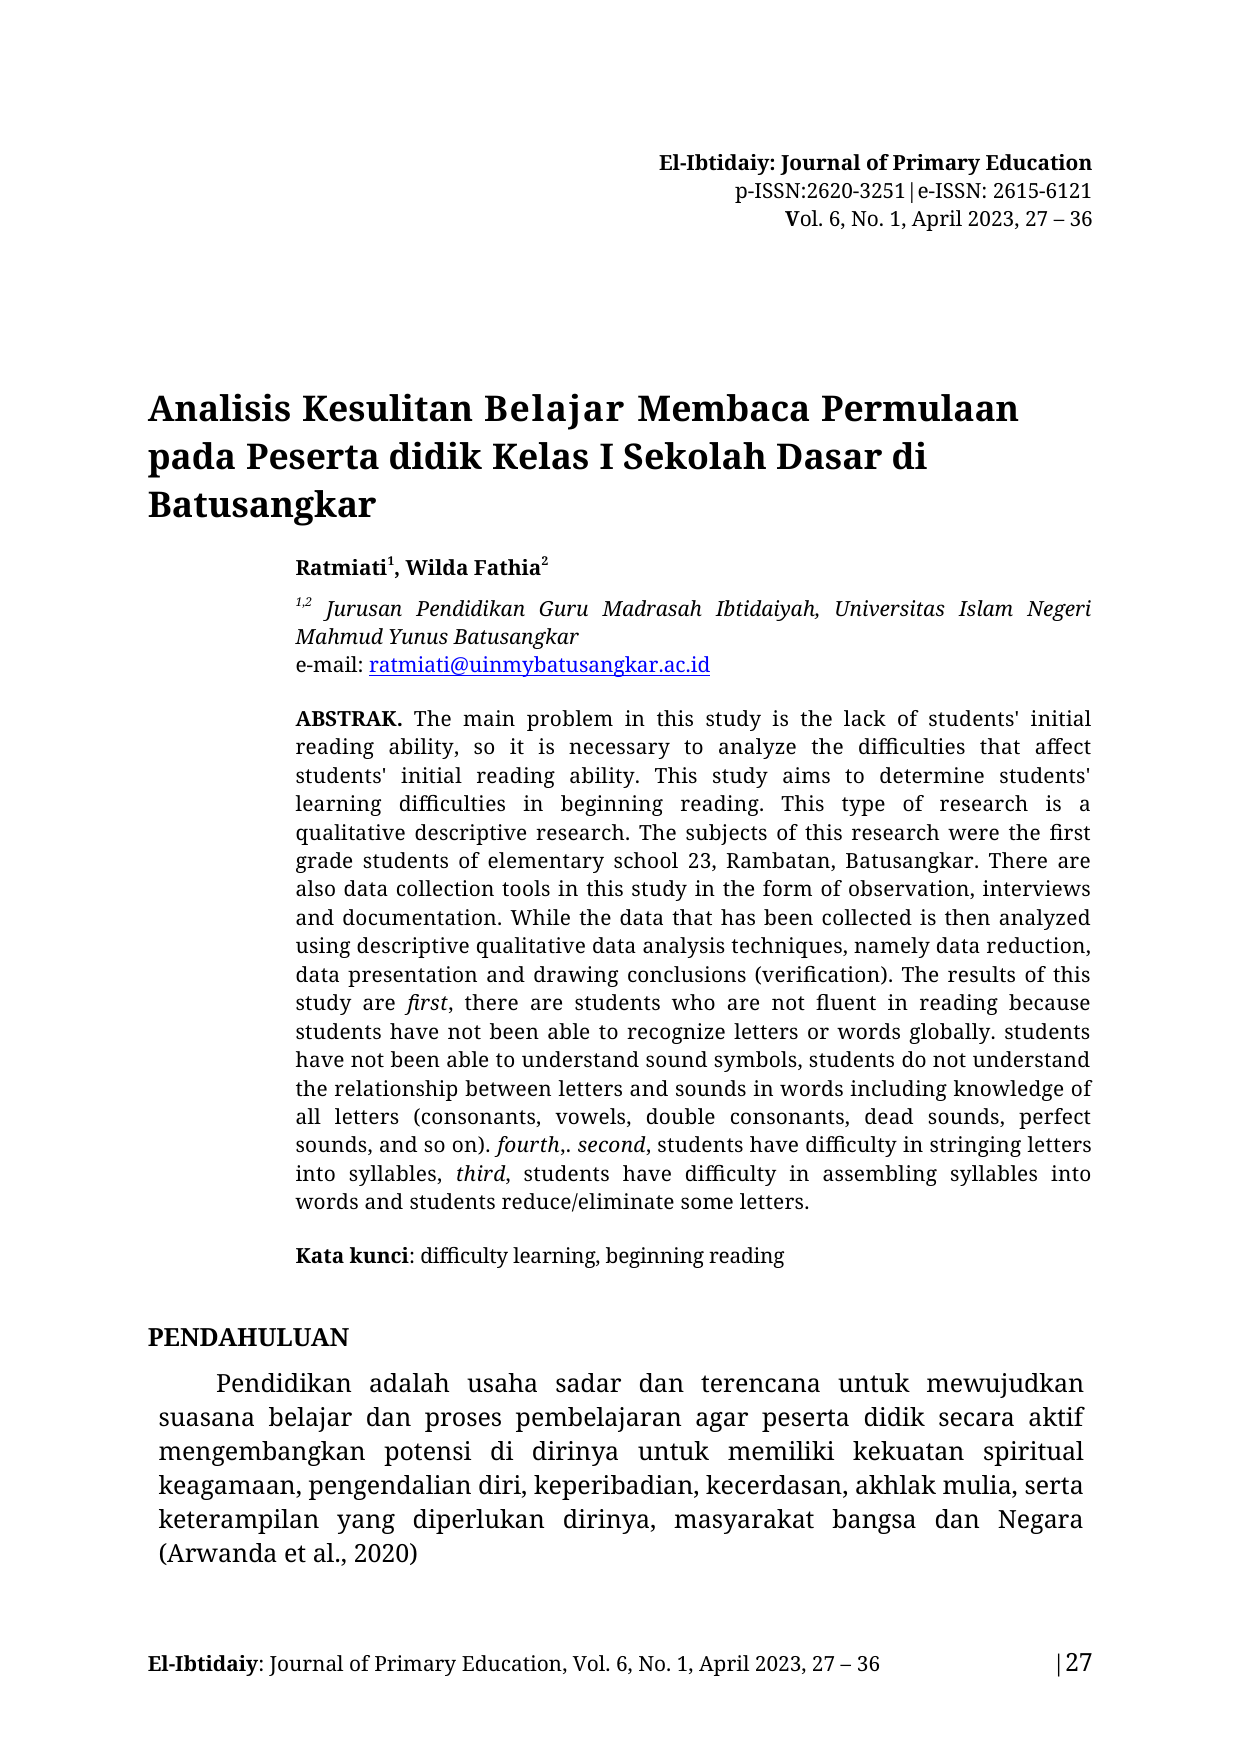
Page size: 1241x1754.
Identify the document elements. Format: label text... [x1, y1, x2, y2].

text 1,2 Jurusan Pendidikan Guru Madrasah Ibtidaiyah, Universitas Islam Negeri Mahmud Yunus Batusangkar [295, 594, 1092, 651]
text ABSTRAK. The main problem in this study is the lack of students' initial reading ability, so it is necessary to analyze the difficulties that affect students' initial reading ability. This study aims to determine students' learning difficulties in beginning reading. This type of research is a qualitative descriptive research. The subjects of this research were the first grade students of elementary school 23, Rambatan, Batusangkar. There are also data collection tools in this study in the form of observation, interviews and documentation. While the data that has been collected is then analyzed using descriptive qualitative data analysis techniques, namely data reduction, data presentation and drawing conclusions (verification). The results of this study are first, there are students who are not fluent in reading because students have not been able to recognize letters or words globally. students have not been able to understand sound symbols, students do not understand the relationship between letters and sounds in words including knowledge of all letters (consonants, vowels, double consonants, dead sounds, perfect sounds, and so on). fourth,. second, students have difficulty in stringing letters into syllables, third, students have difficulty in assembling syllables into words and students reduce/eliminate some letters. [295, 704, 1092, 1216]
text Kata kunci: difficulty learning, beginning reading [295, 1241, 1092, 1269]
text e-mail: ratmiati@uinmybatusangkar.ac.id [148, 651, 1092, 679]
title Analisis Kesulitan Belajar Membaca Permulaan pada Peserta didik Kelas I Sekolah Dasar di Batusangkar [148, 383, 1092, 528]
text Ratmiati1, Wilda Fathia2 [295, 553, 1092, 581]
text Pendahuluan [148, 1319, 1092, 1353]
text Vol. 6, No. 1, April 2023, 27 – 36 [148, 204, 1092, 233]
text p-ISSN:2620-3251|e-ISSN: 2615-6121 [148, 176, 1092, 204]
text El-Ibtidaiy: Journal of Primary Education [148, 148, 1092, 176]
text Pendidikan adalah usaha sadar dan terencana untuk mewujudkan suasana belajar dan proses pembelajaran agar peserta didik secara aktif mengembangkan potensi di dirinya untuk memiliki kekuatan spiritual keagamaan, pengendalian diri, keperibadian, kecerdasan, akhlak mulia, serta keterampilan yang diperlukan dirinya, masyarakat bangsa dan Negara (Arwanda et al., 2020) [158, 1366, 1085, 1570]
